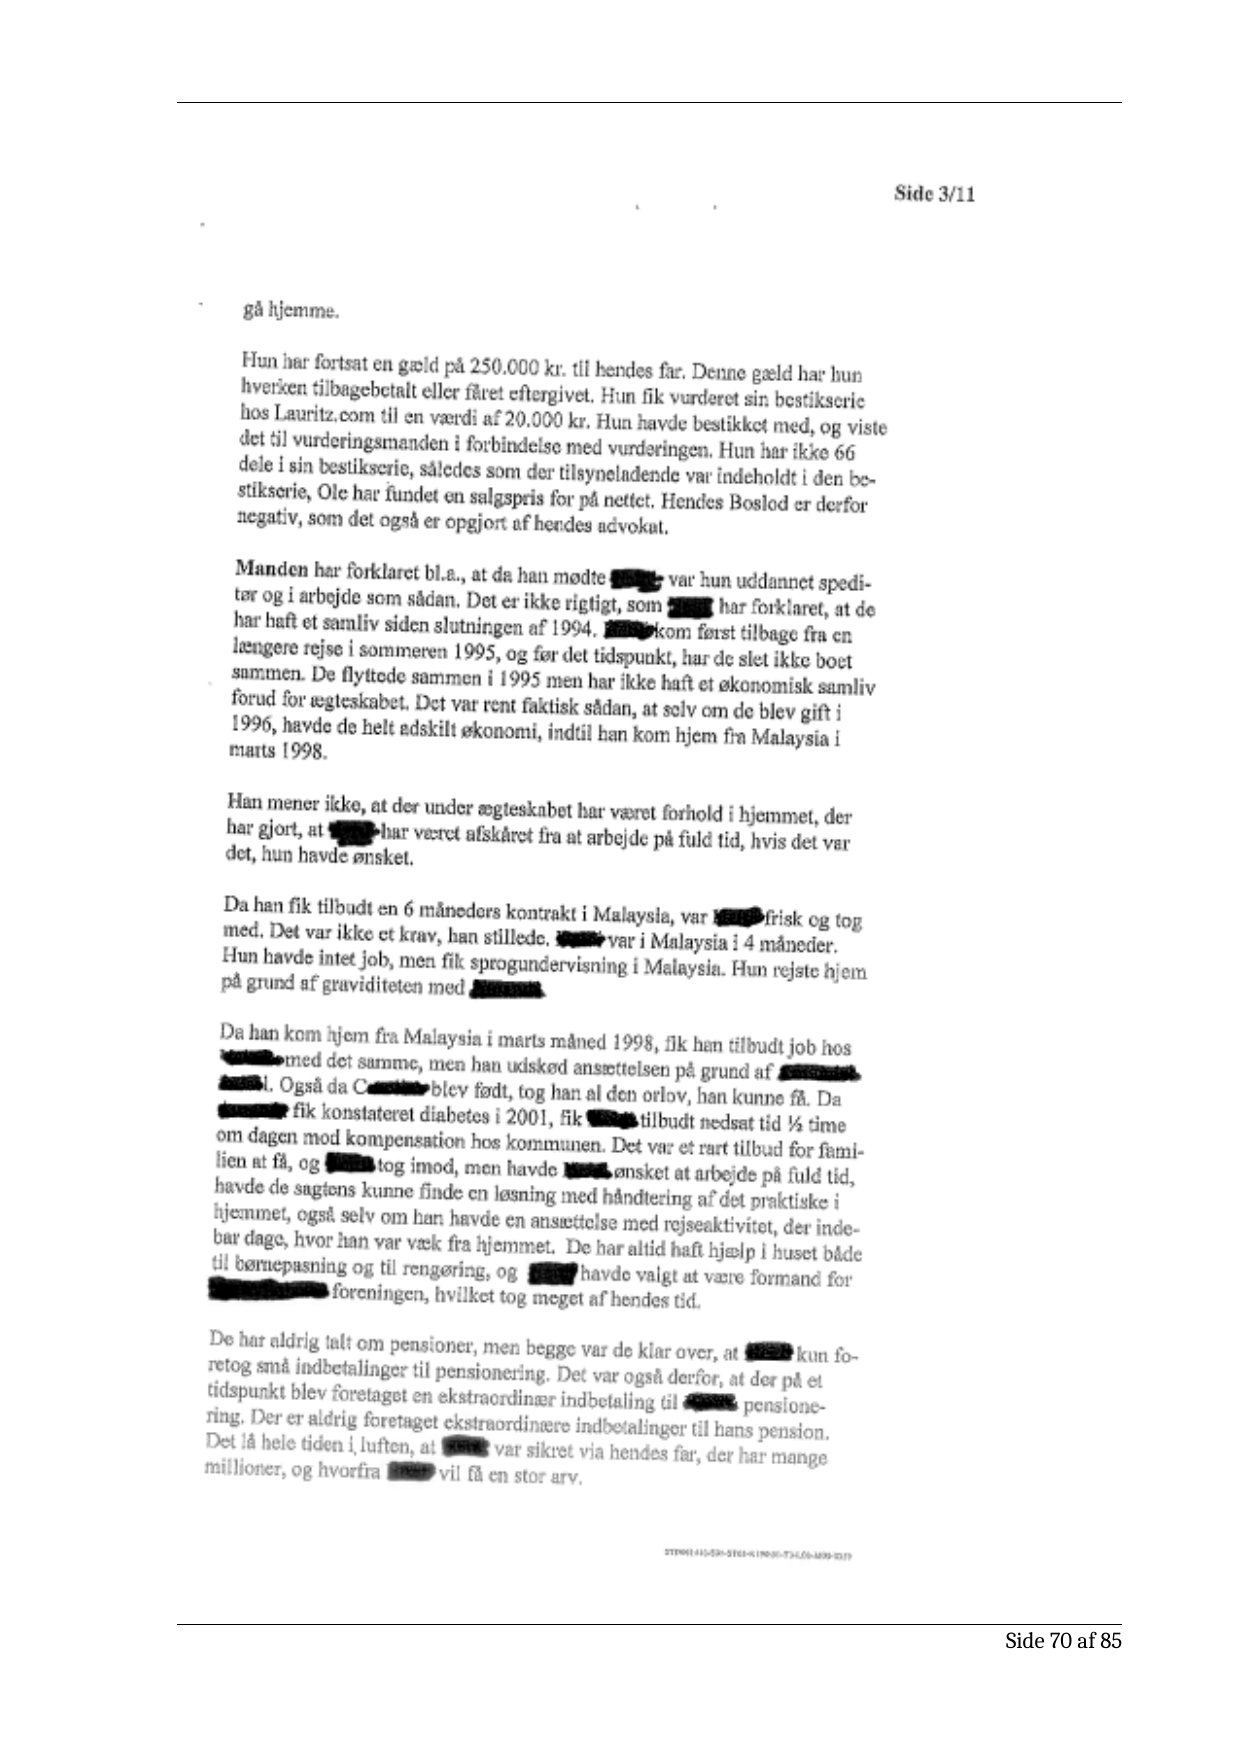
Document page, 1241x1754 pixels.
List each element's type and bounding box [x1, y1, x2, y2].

picture [177, 177, 1001, 1572]
